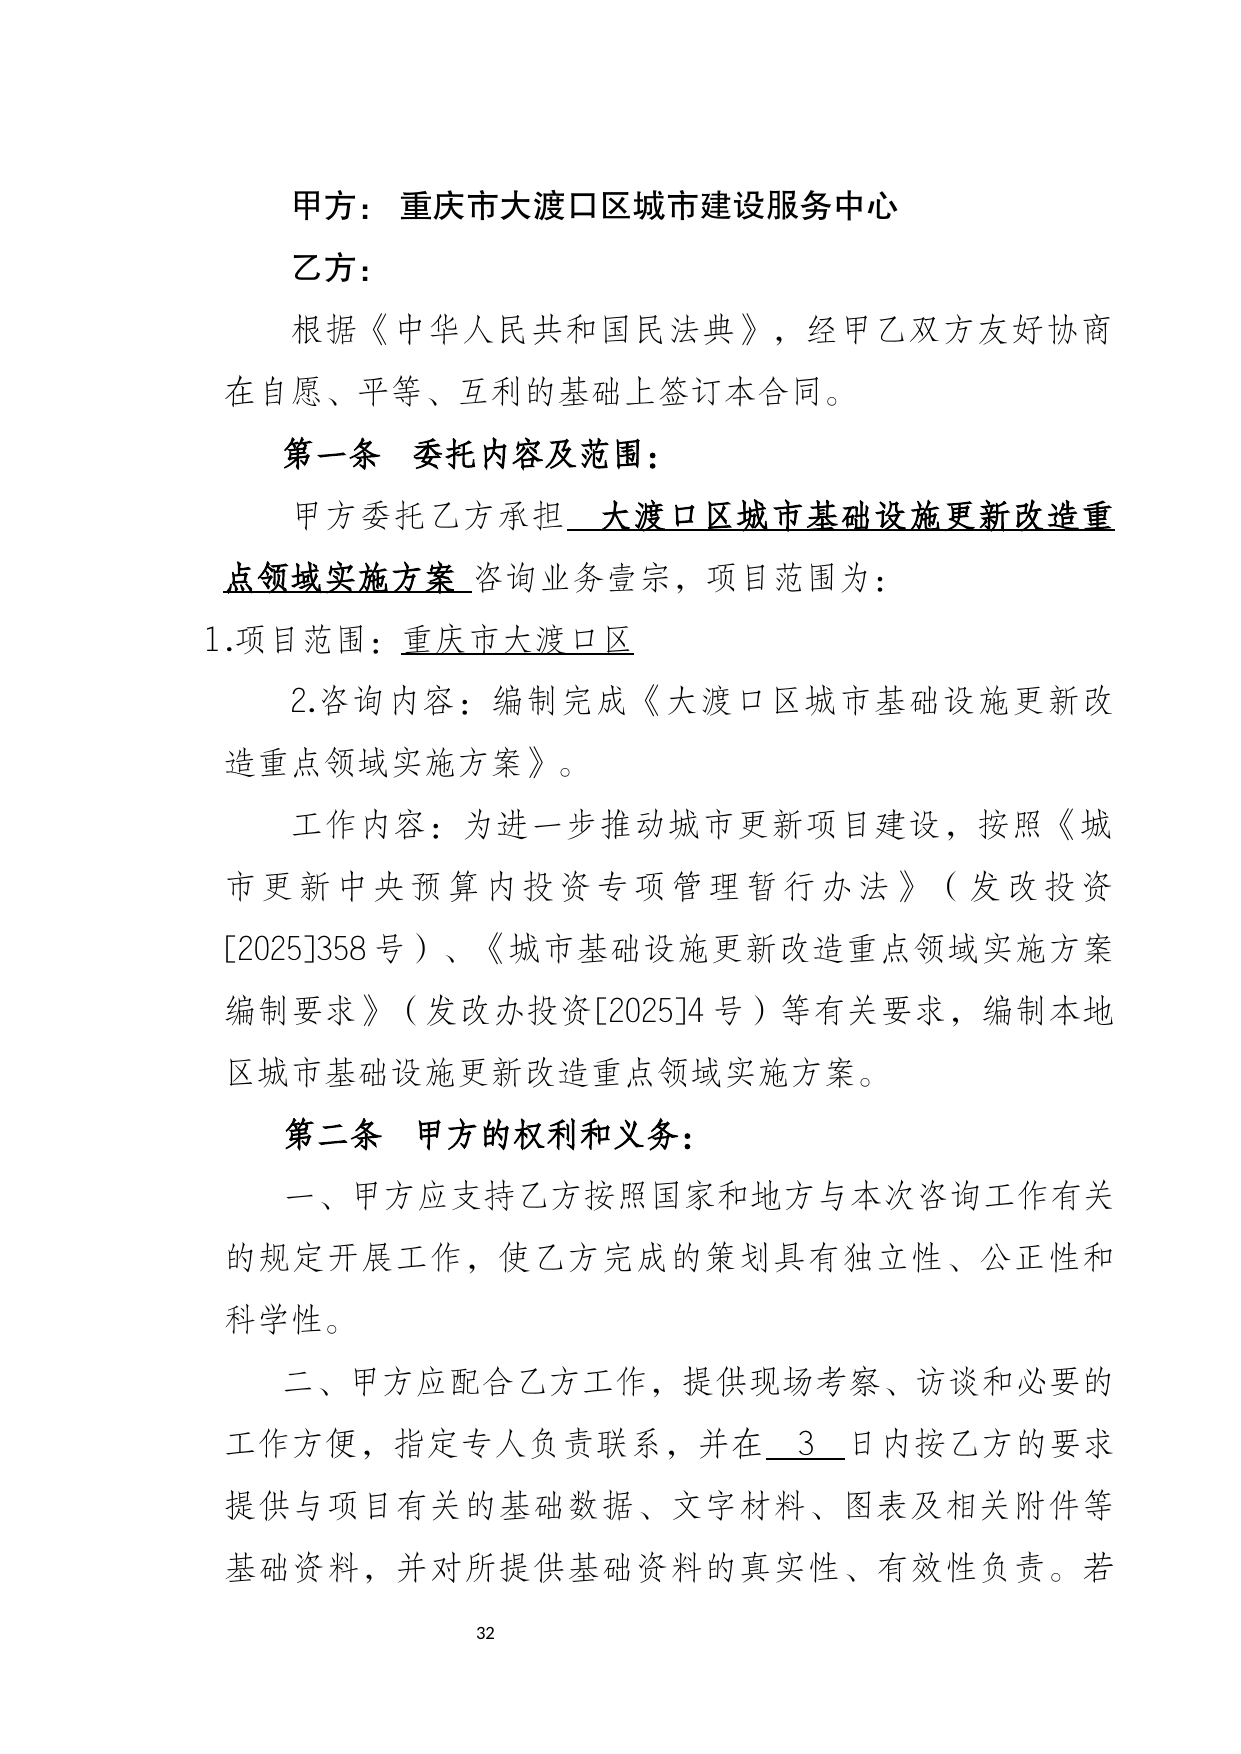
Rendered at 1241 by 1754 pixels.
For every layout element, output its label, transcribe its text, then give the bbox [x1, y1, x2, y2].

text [223, 1344, 1116, 1592]
text 工作内容：为进一步推动城市更新项目建设，按照《城市更新中央预算内投资专项管理暂行办法》（发改投资[2025]358号）、《城市基础设施更新改造重点领域实施方案编制要求》（发改办投资[2025]4号）等有关要求，编制本地区城市基础设施更新改造重点领域实施方案。 [223, 787, 1116, 1097]
text 第一条 委托内容及范围： [223, 416, 1116, 478]
text 甲方： 重庆市大渡口区城市建设服务中心 [223, 168, 1116, 230]
text 2.咨询内容：编制完成《大渡口区城市基础设施更新改造重点领域实施方案》。 [223, 663, 1116, 787]
list 1.项目范围：重庆市大渡口区 [136, 602, 1116, 663]
text 一、甲方应支持乙方按照国家和地方与本次咨询工作有关的规定开展工作，使乙方完成的策划具有独立性、公正性和科学性。 [223, 1158, 1116, 1344]
text 甲方委托乙方承担 大渡口区城市基础设施更新改造重点领域实施方案 咨询业务壹宗，项目范围为： [223, 478, 1116, 602]
text 第二条 甲方的权利和义务： [223, 1097, 1116, 1158]
text 根据《中华人民共和国民法典》，经甲乙双方友好协商，在自愿、平等、互利的基础上签订本合同。 [223, 292, 1116, 416]
text 乙方： [223, 230, 1116, 292]
